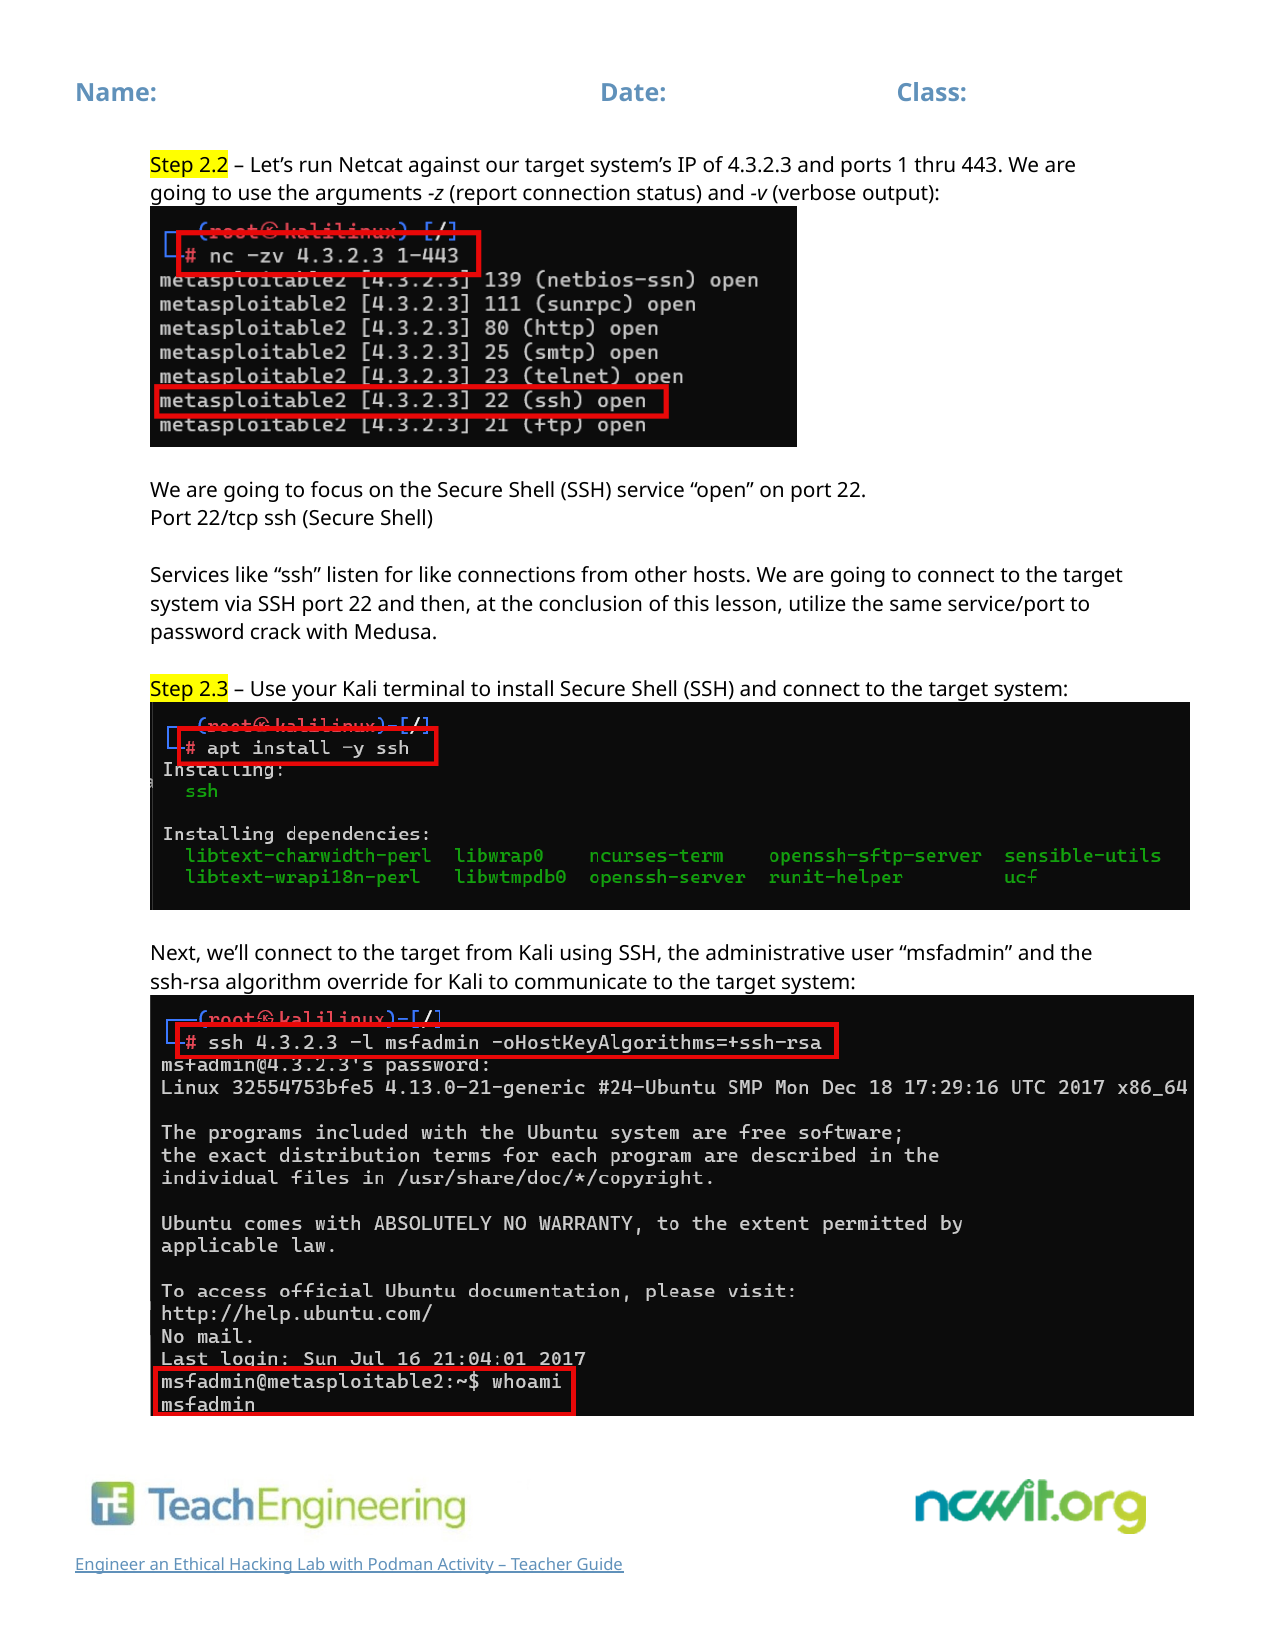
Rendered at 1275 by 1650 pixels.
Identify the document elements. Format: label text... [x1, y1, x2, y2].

text Port 22/tcp ssh (Secure Shell) [150, 503, 1125, 532]
picture [150, 206, 797, 447]
text Step 2.2 – Let’s run Netcat against our target system’s IP of 4.3.2.3 and ports 1 thru 443. We are going to use the arguments -z (report connection status) and -v (verbose output): [150, 150, 1125, 207]
text Services like “ssh” listen for like connections from other hosts. We are going to connect to the target system via SSH port 22 and then, at the conclusion of this lesson, utilize the same service/port to password crack with Medusa. [150, 560, 1125, 646]
picture [915, 1479, 1146, 1534]
text Next, we’ll connect to the target from Kali using SSH, the administrative user “msfadmin” and the ssh-rsa algorithm override for Kali to communicate to the target system: [150, 938, 1125, 995]
text We are going to focus on the Secure Shell (SSH) service “open” on port 22. [150, 475, 1125, 503]
text Step 2.3 – Use your Kali terminal to install Secure Shell (SSH) and connect to the target system: [228, 674, 1125, 702]
picture [150, 702, 1190, 910]
picture [150, 995, 1194, 1416]
picture [75, 1464, 542, 1553]
